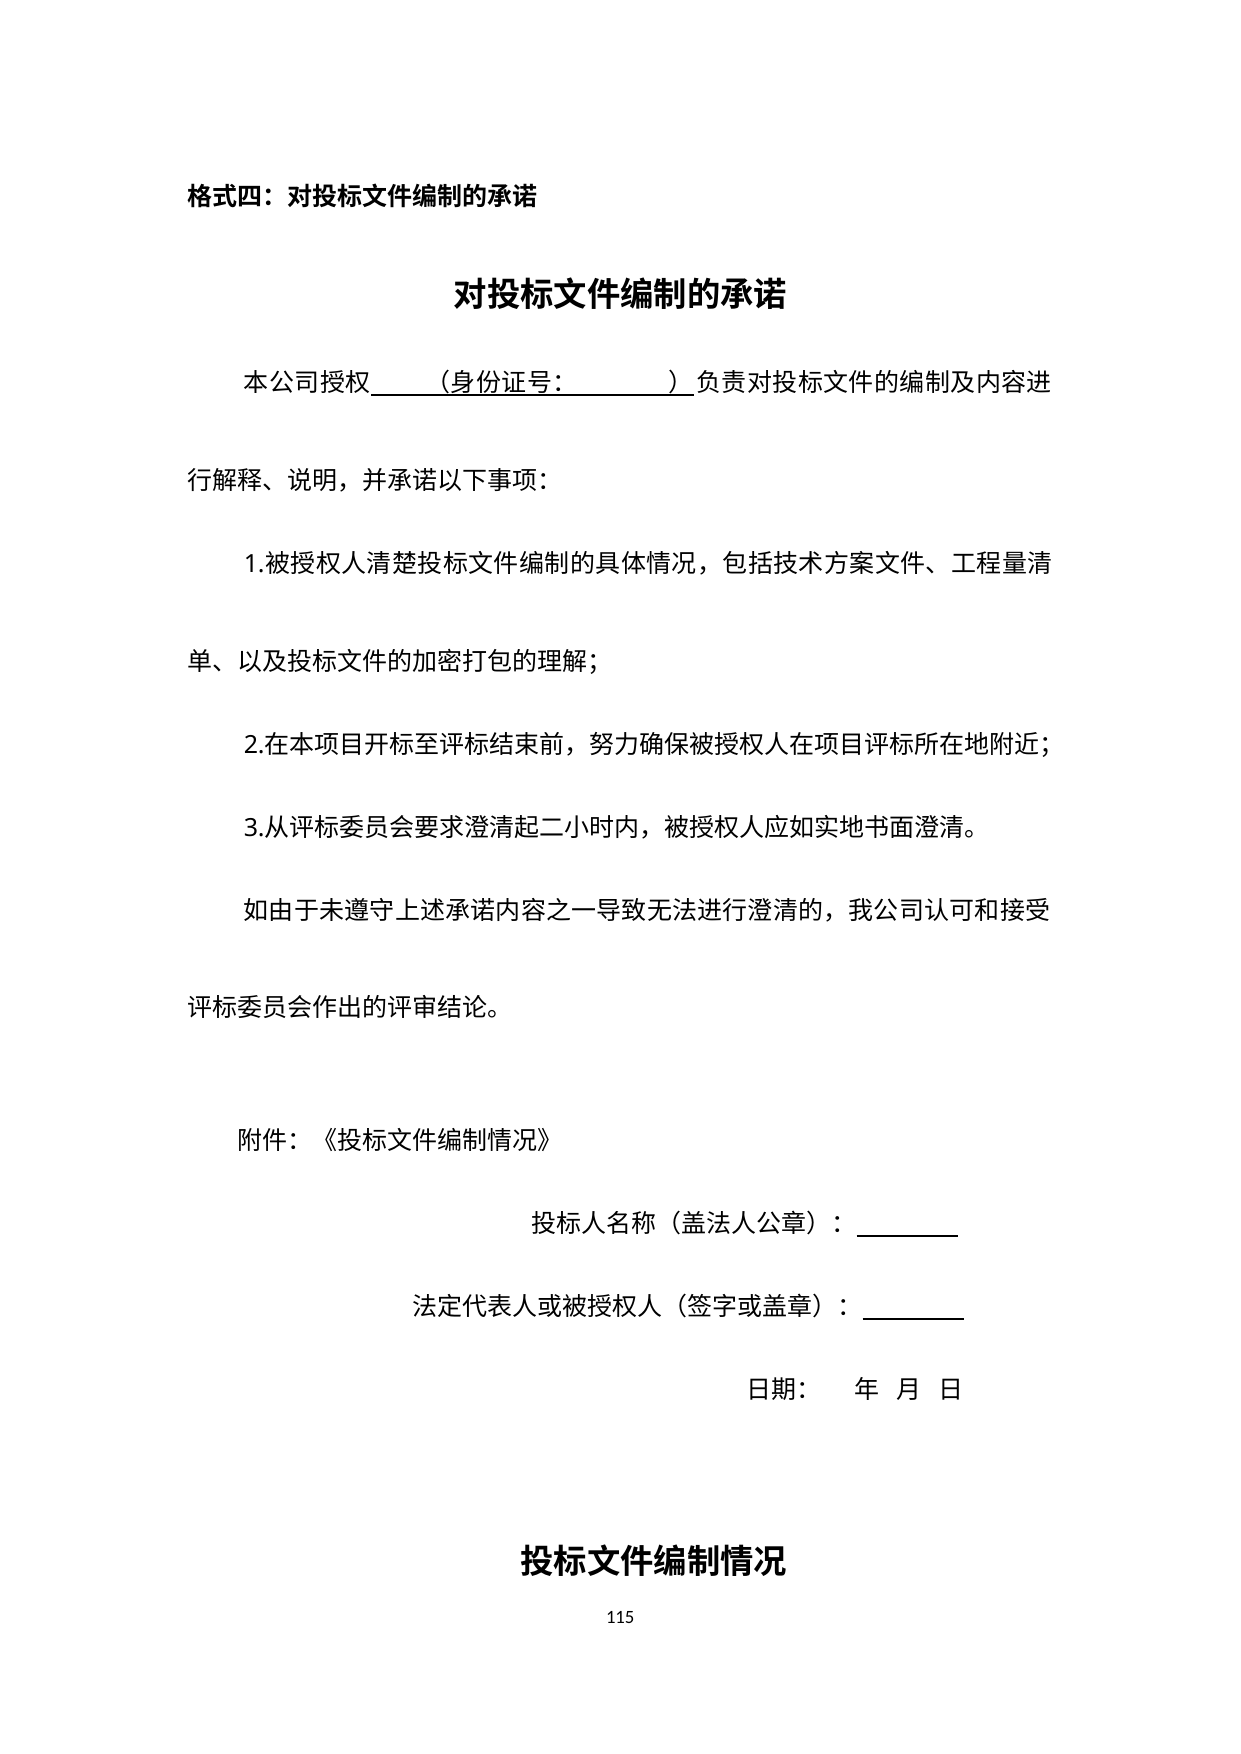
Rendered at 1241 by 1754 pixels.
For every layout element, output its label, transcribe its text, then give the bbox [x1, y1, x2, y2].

text 日期： 年 月 日 [187, 1356, 1053, 1421]
text 如由于未遵守上述承诺内容之一导致无法进行澄清的，我公司认可和接受评标委员会作出的评审结论。 [187, 876, 1053, 1038]
text 对投标文件编制的承诺 [187, 259, 1053, 324]
text 附件：《投标文件编制情况》 [187, 1106, 1053, 1171]
text 2.在本项目开标至评标结束前，努力确保被授权人在项目评标所在地附近； [187, 710, 1053, 775]
text 格式四：对投标文件编制的承诺 [187, 162, 1053, 227]
text 投标文件编制情况 [187, 1526, 1053, 1591]
text 法定代表人或被授权人（签字或盖章）： [187, 1272, 1053, 1337]
text 投标人名称（盖法人公章）： [187, 1189, 1043, 1254]
text 1.被授权人清楚投标文件编制的具体情况，包括技术方案文件、工程量清单、以及投标文件的加密打包的理解； [187, 529, 1053, 692]
text 本公司授权 （身份证号： ）负责对投标文件的编制及内容进行解释、说明，并承诺以下事项： [187, 348, 1053, 511]
text 3.从评标委员会要求澄清起二小时内，被授权人应如实地书面澄清。 [187, 793, 1053, 858]
